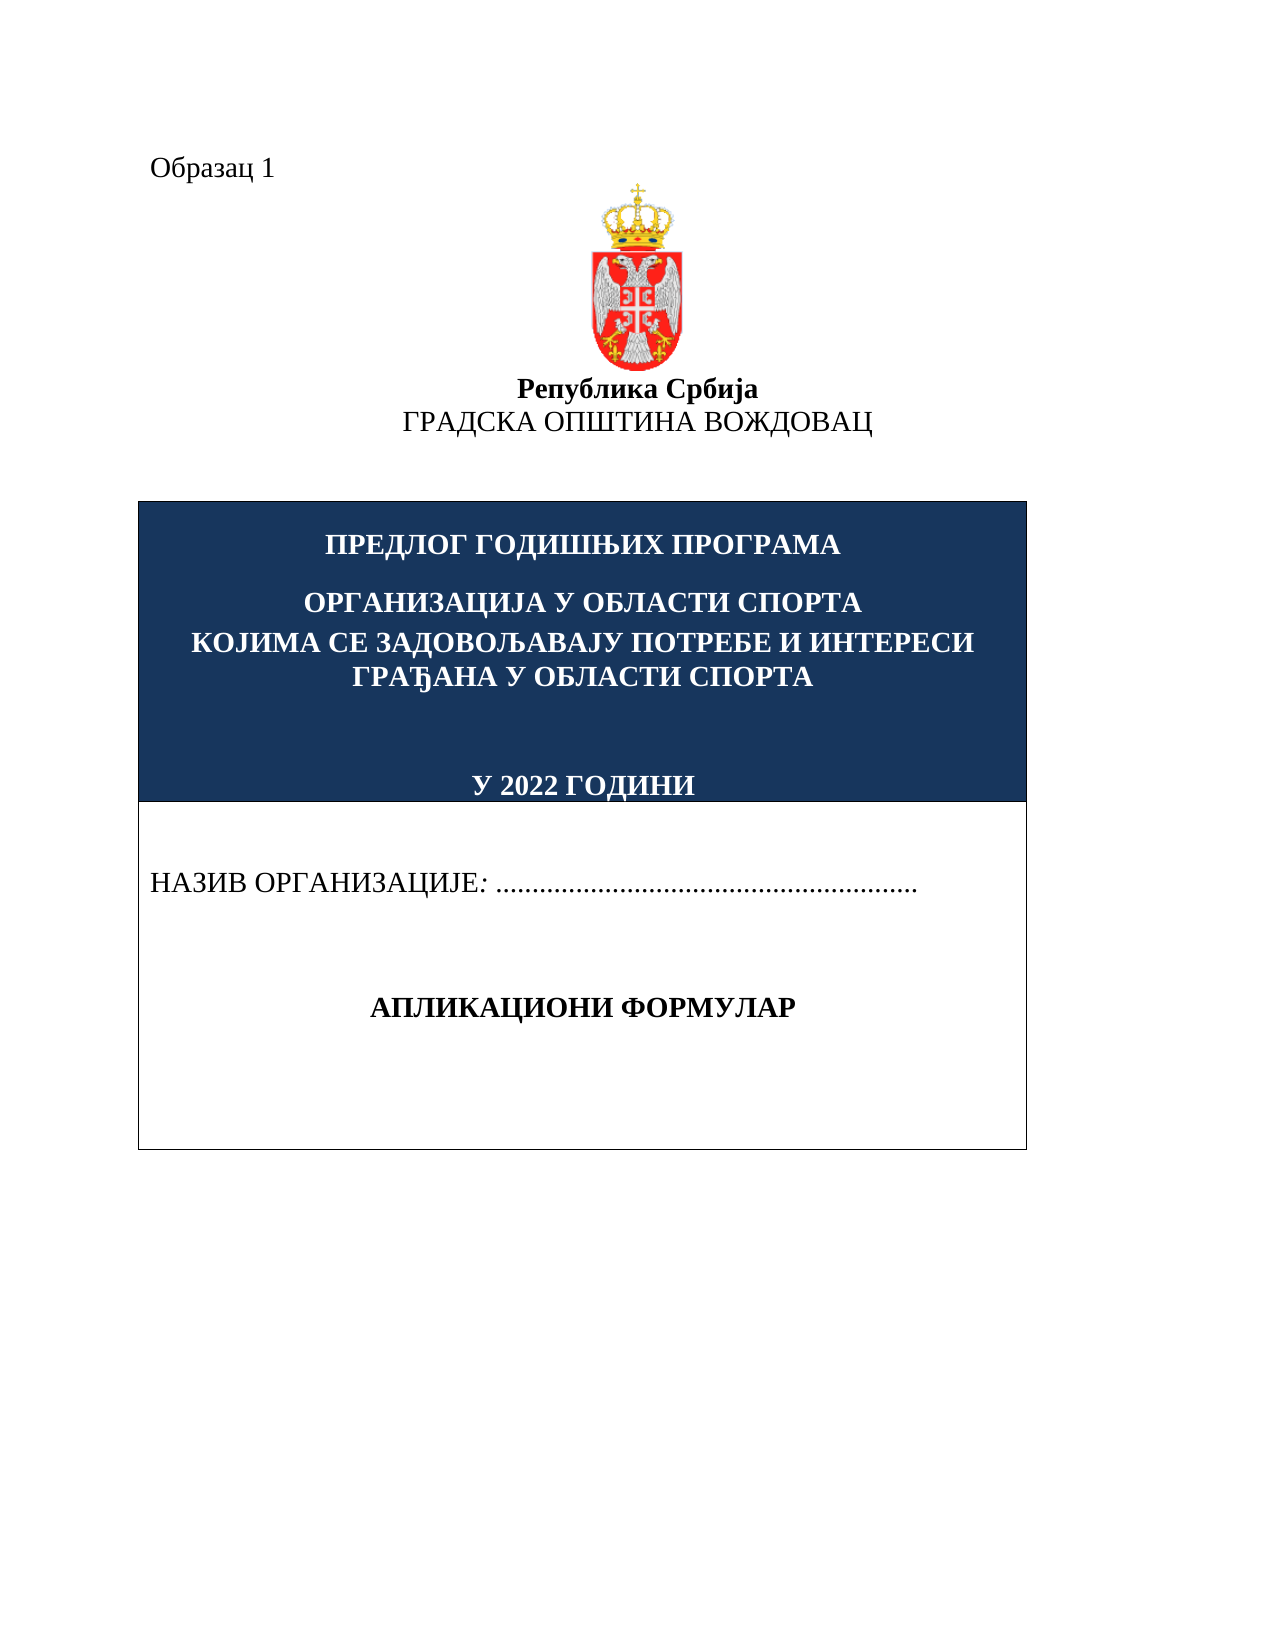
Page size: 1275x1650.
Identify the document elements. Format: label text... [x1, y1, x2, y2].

text ГРАДСКА ОПШТИНА ВОЖДОВАЦ [150, 404, 1125, 438]
text Образац 1 [150, 150, 1125, 183]
picture [591, 183, 684, 371]
text Република Србија [150, 371, 1125, 404]
table_cell НАЗИВ ОРГАНИЗАЦИЈЕ: .......................................................... АПЛИКАЦИОНИ ФОРМУЛАР [139, 802, 1026, 1149]
table_header ПРЕДЛОГ ГОДИШЊИХ ПРОГРАМА ОРГАНИЗАЦИЈА У ОБЛАСТИ СПОРТА КОЈИМА СЕ ЗАДОВОЉАВАЈУ ПОТРЕБЕ И ИНТЕРЕСИ ГРАЂАНА У ОБЛАСТИ СПОРТА У 2022 ГОДИНИ [139, 502, 1026, 801]
